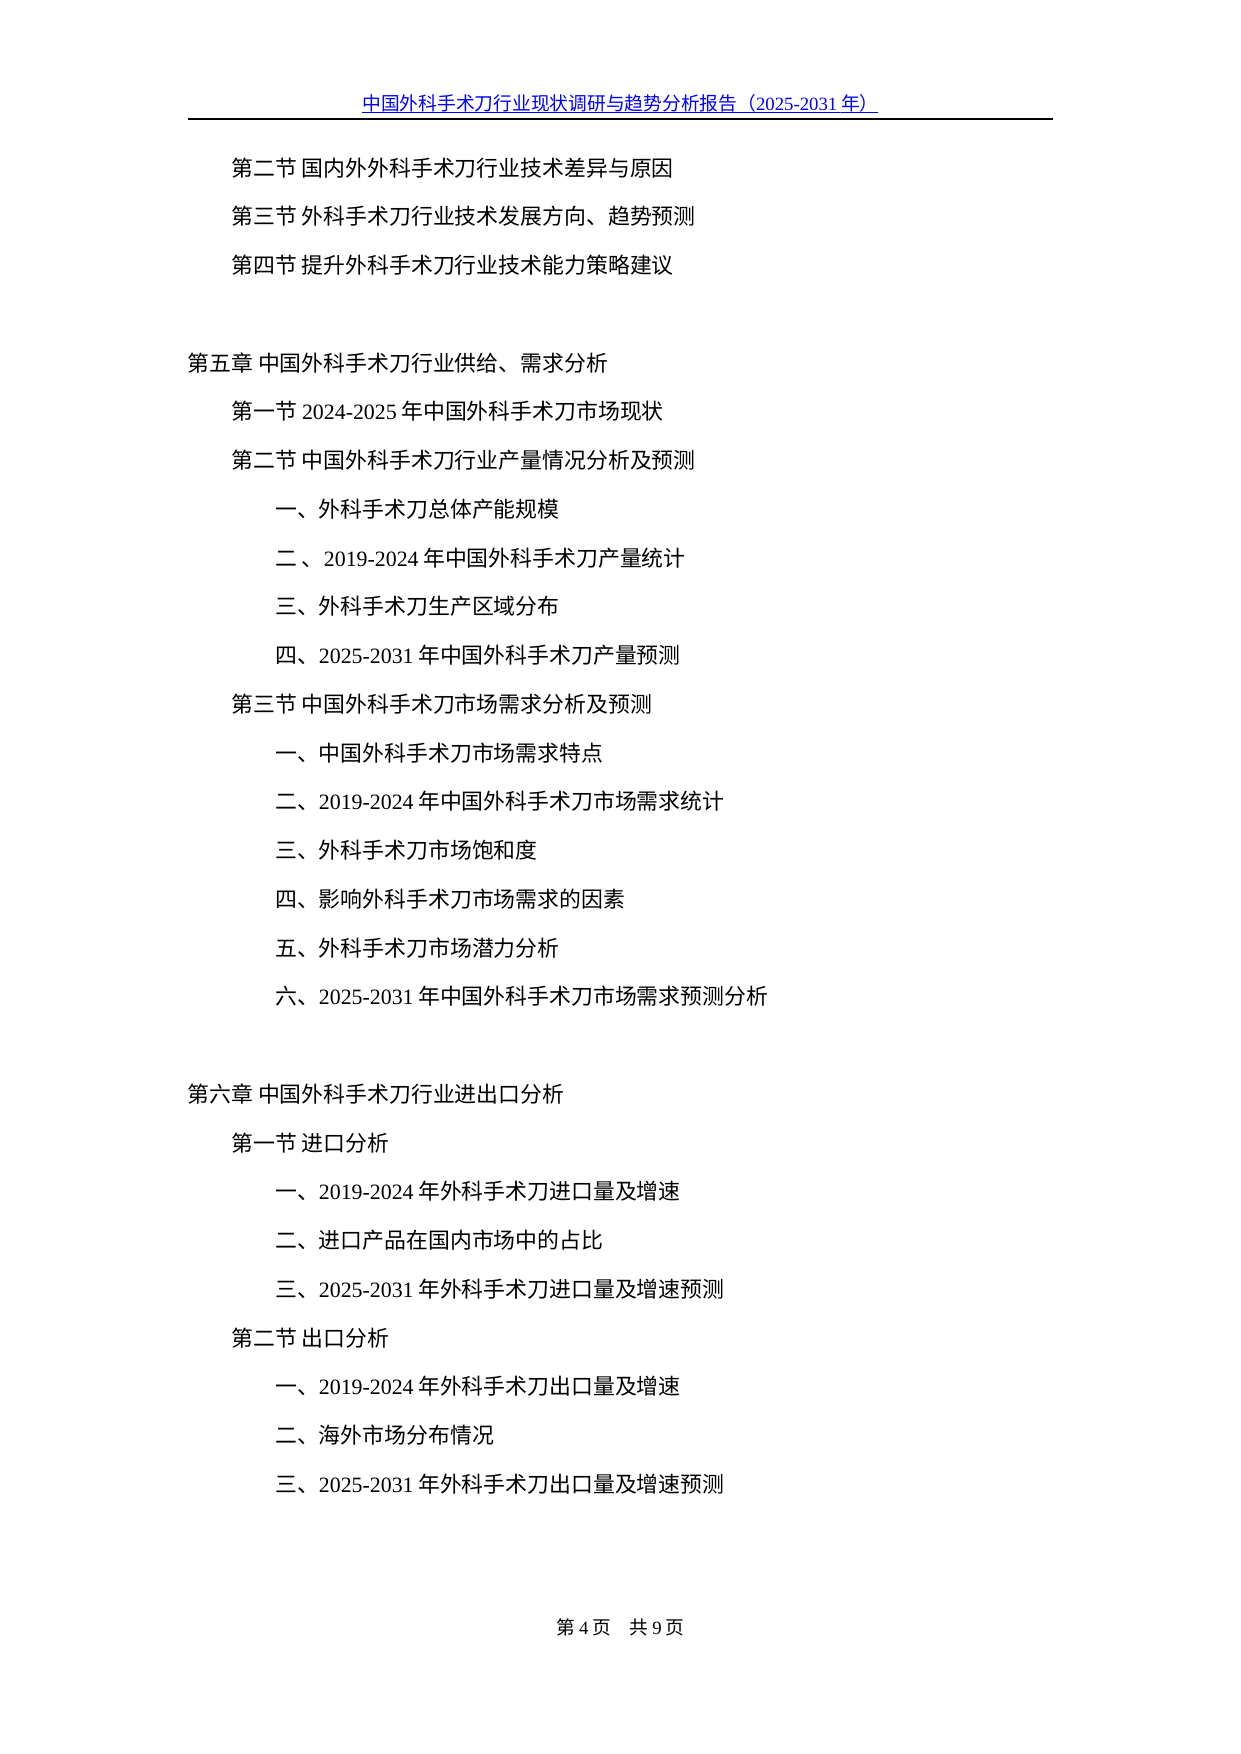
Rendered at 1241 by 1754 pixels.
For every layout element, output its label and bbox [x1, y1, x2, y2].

text [187, 150, 1053, 1499]
